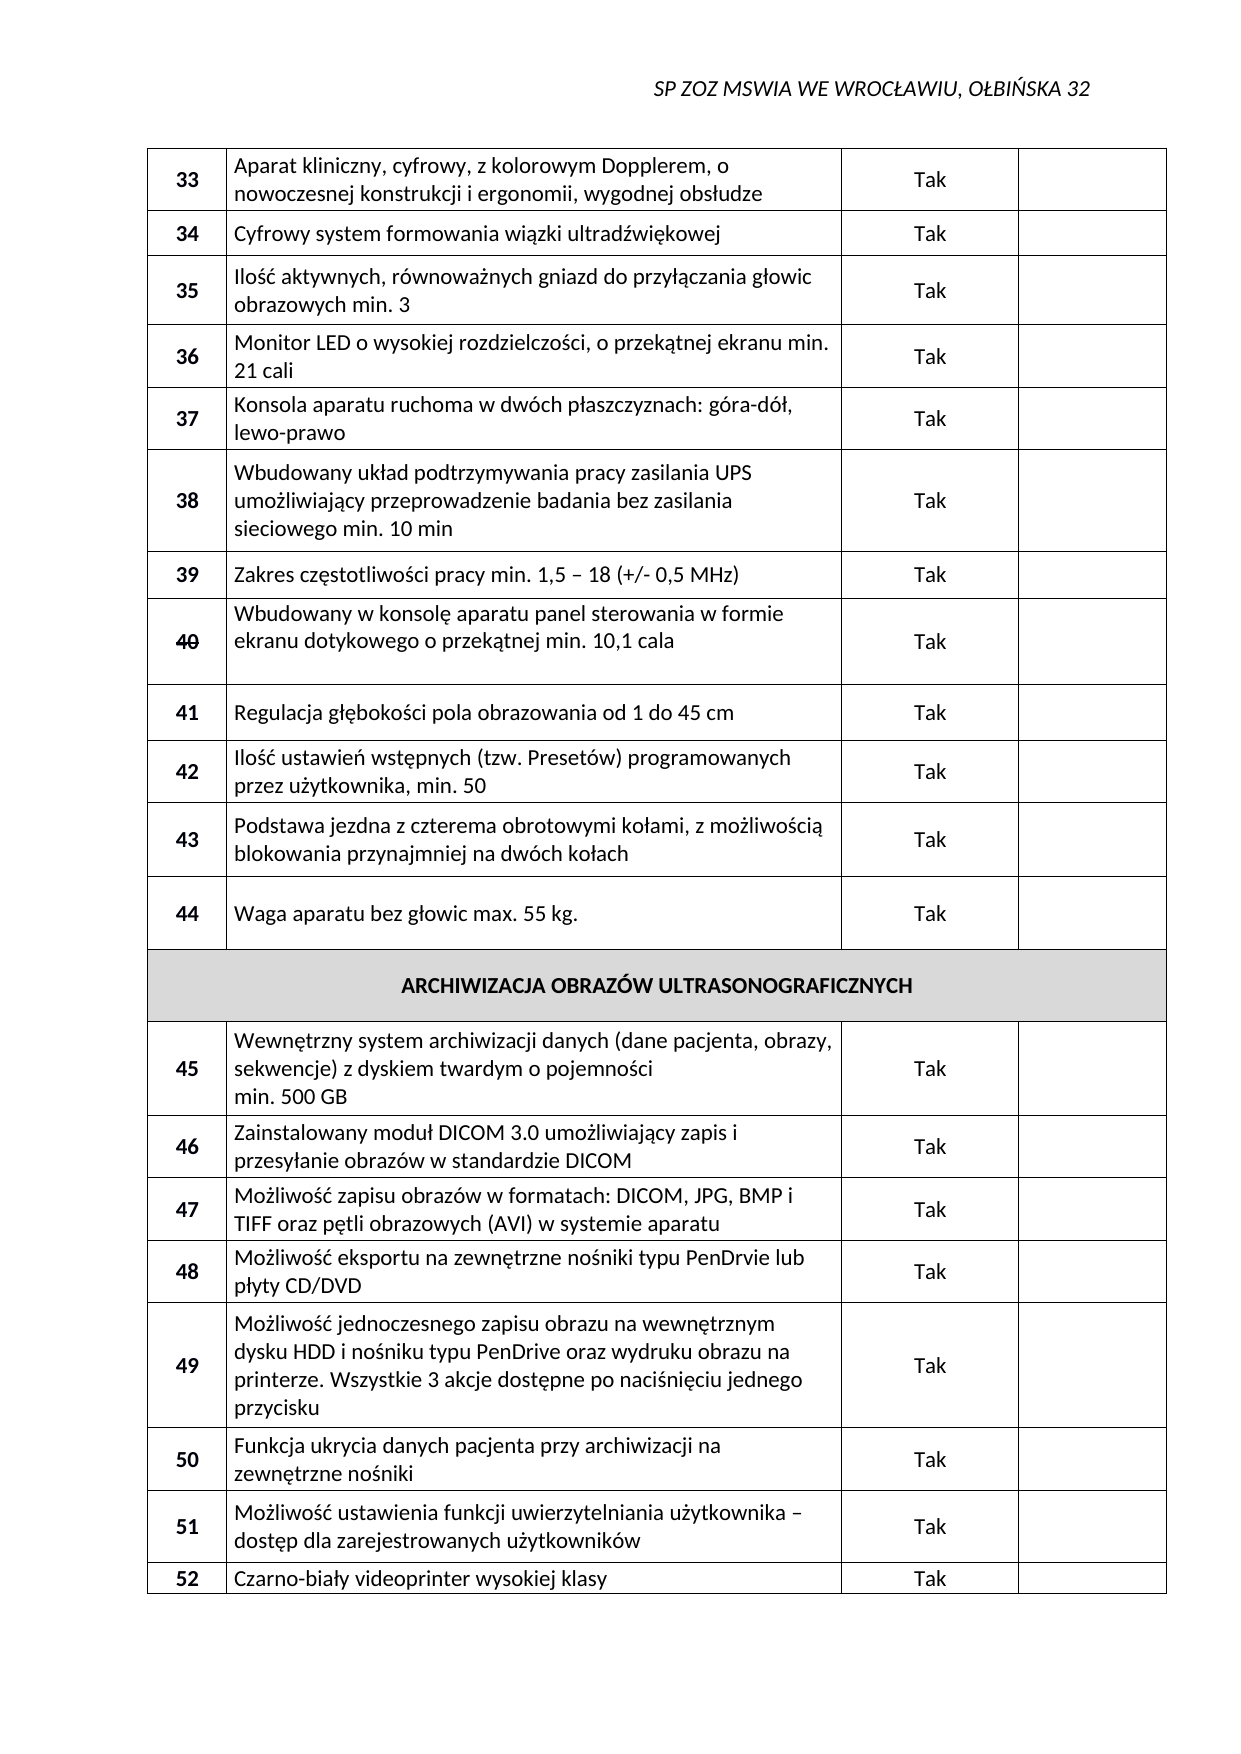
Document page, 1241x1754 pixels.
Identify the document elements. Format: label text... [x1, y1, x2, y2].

table_cell Tak [842, 1428, 1018, 1490]
table_cell Możliwość ustawienia funkcji uwierzytelniania użytkownika – dostęp dla zarejestrowanych użytkowników [227, 1491, 841, 1562]
table_cell 45 [148, 1022, 226, 1115]
table_cell Monitor LED o wysokiej rozdzielczości, o przekątnej ekranu min. 21 cali [227, 325, 841, 387]
table_cell [1019, 256, 1166, 324]
table_cell [1019, 599, 1166, 683]
table_cell Tak [842, 877, 1018, 949]
table_cell Wewnętrzny system archiwizacji danych (dane pacjenta, obrazy, sekwencje) z dyskiem twardym o pojemności min. 500 GB [227, 1022, 841, 1115]
table_cell Możliwość eksportu na zewnętrzne nośniki typu PenDrvie lub płyty CD/DVD [227, 1241, 841, 1302]
table_cell Podstawa jezdna z czterema obrotowymi kołami, z możliwością blokowania przynajmniej na dwóch kołach [227, 803, 841, 876]
table_cell [1019, 1491, 1166, 1562]
table_cell Tak [842, 599, 1018, 683]
table_cell [1019, 1303, 1166, 1427]
table_cell Tak [842, 1178, 1018, 1240]
table_cell Tak [842, 211, 1018, 255]
table_cell Tak [842, 149, 1018, 210]
table_cell Tak [842, 1116, 1018, 1177]
table_cell 51 [148, 1491, 226, 1562]
table_cell Tak [842, 803, 1018, 876]
table_cell [1019, 741, 1166, 802]
table_cell Zainstalowany moduł DICOM 3.0 umożliwiający zapis i przesyłanie obrazów w standardzie DICOM [227, 1116, 841, 1177]
table_cell Tak [842, 1563, 1018, 1593]
table_cell Ilość aktywnych, równoważnych gniazd do przyłączania głowic obrazowych min. 3 [227, 256, 841, 324]
table_cell 41 [148, 685, 226, 740]
table_cell Wbudowany w konsolę aparatu panel sterowania w formie ekranu dotykowego o przekątnej min. 10,1 cala [227, 599, 841, 683]
table_cell [1019, 1563, 1166, 1593]
table_cell Regulacja głębokości pola obrazowania od 1 do 45 cm [227, 685, 841, 740]
table_cell 47 [148, 1178, 226, 1240]
table_cell 37 [148, 388, 226, 449]
table_cell 38 [148, 450, 226, 551]
table_cell [1019, 552, 1166, 598]
table_cell Tak [842, 256, 1018, 324]
table_cell [1019, 450, 1166, 551]
table_cell Konsola aparatu ruchoma w dwóch płaszczyznach: góra-dół, lewo-prawo [227, 388, 841, 449]
table_cell Aparat kliniczny, cyfrowy, z kolorowym Dopplerem, o nowoczesnej konstrukcji i ergonomii, wygodnej obsłudze [227, 149, 841, 210]
table_cell 35 [148, 256, 226, 324]
table_cell [1019, 1428, 1166, 1490]
table_cell Wbudowany układ podtrzymywania pracy zasilania UPS umożliwiający przeprowadzenie badania bez zasilania sieciowego min. 10 min [227, 450, 841, 551]
table_cell Tak [842, 1241, 1018, 1302]
table_cell 46 [148, 1116, 226, 1177]
table_cell Tak [842, 741, 1018, 802]
table_cell Tak [842, 450, 1018, 551]
table_cell [1019, 1241, 1166, 1302]
table_cell Tak [842, 325, 1018, 387]
table_cell [1019, 803, 1166, 876]
table_cell 40 [148, 599, 226, 683]
table_cell 52 [148, 1563, 226, 1593]
table_cell Waga aparatu bez głowic max. 55 kg. [227, 877, 841, 949]
table_cell Cyfrowy system formowania wiązki ultradźwiękowej [227, 211, 841, 255]
table_cell Zakres częstotliwości pracy min. 1,5 – 18 (+/- 0,5 MHz) [227, 552, 841, 598]
table_cell 39 [148, 552, 226, 598]
table_cell Czarno-biały videoprinter wysokiej klasy [227, 1563, 841, 1593]
table_cell 49 [148, 1303, 226, 1427]
table_cell 33 [148, 149, 226, 210]
table_cell 42 [148, 741, 226, 802]
table_cell Możliwość jednoczesnego zapisu obrazu na wewnętrznym dysku HDD i nośniku typu PenDrive oraz wydruku obrazu na printerze. Wszystkie 3 akcje dostępne po naciśnięciu jednego przycisku [227, 1303, 841, 1427]
table_cell Możliwość zapisu obrazów w formatach: DICOM, JPG, BMP i TIFF oraz pętli obrazowych (AVI) w systemie aparatu [227, 1178, 841, 1240]
table_cell 50 [148, 1428, 226, 1490]
table_cell Ilość ustawień wstępnych (tzw. Presetów) programowanych przez użytkownika, min. 50 [227, 741, 841, 802]
table_cell Tak [842, 1491, 1018, 1562]
table_cell 43 [148, 803, 226, 876]
table_cell [1019, 877, 1166, 949]
table_cell Tak [842, 388, 1018, 449]
table_cell Tak [842, 685, 1018, 740]
table_cell Funkcja ukrycia danych pacjenta przy archiwizacji na zewnętrzne nośniki [227, 1428, 841, 1490]
table_cell [1019, 388, 1166, 449]
table_cell Tak [842, 552, 1018, 598]
table_cell 48 [148, 1241, 226, 1302]
table_cell [1019, 685, 1166, 740]
table_cell ARCHIWIZACJA OBRAZÓW ULTRASONOGRAFICZNYCH [148, 950, 1166, 1021]
table_cell [1019, 1116, 1166, 1177]
table_cell [1019, 1178, 1166, 1240]
table_cell 36 [148, 325, 226, 387]
table_cell [1019, 149, 1166, 210]
table_cell 34 [148, 211, 226, 255]
table_cell [1019, 325, 1166, 387]
table_cell Tak [842, 1303, 1018, 1427]
table_cell [1019, 211, 1166, 255]
table_cell 44 [148, 877, 226, 949]
table_cell [1019, 1022, 1166, 1115]
table_cell Tak [842, 1022, 1018, 1115]
